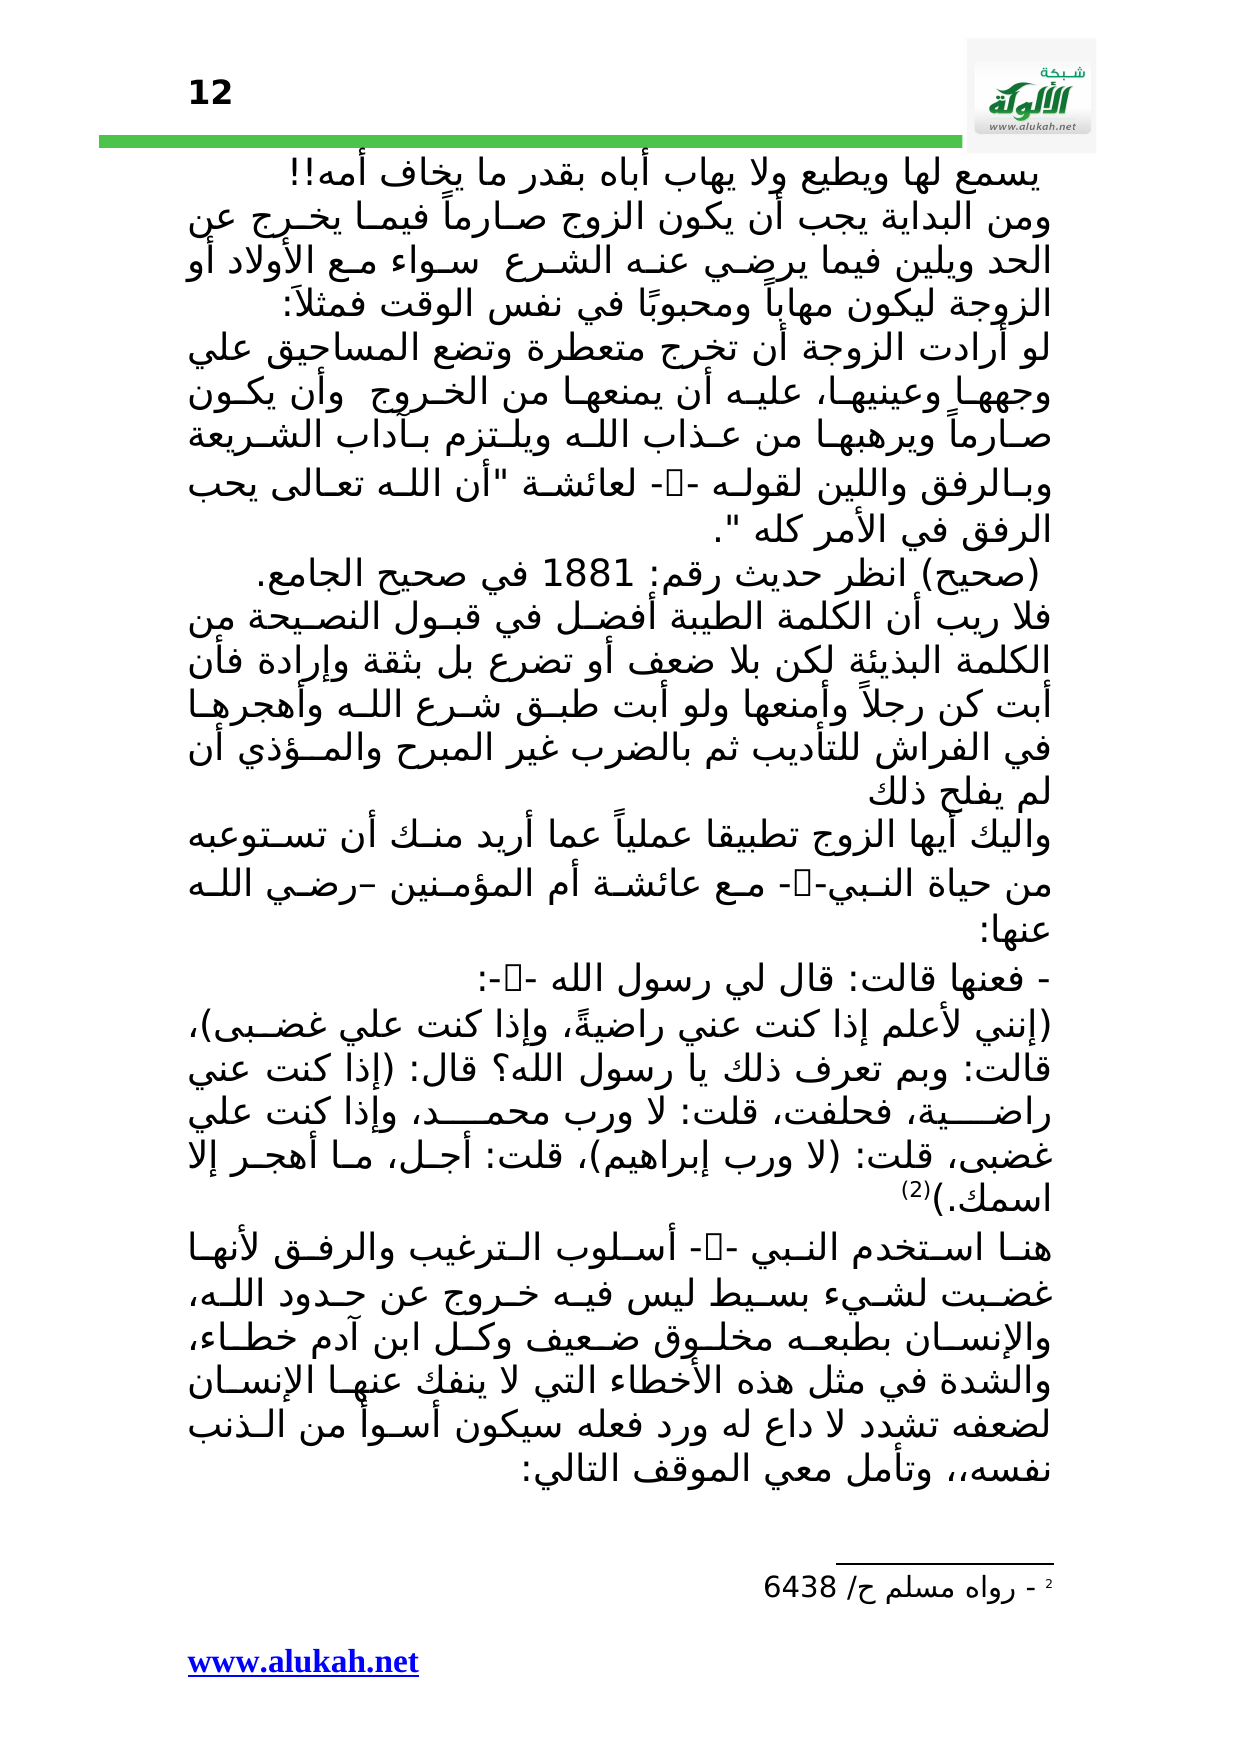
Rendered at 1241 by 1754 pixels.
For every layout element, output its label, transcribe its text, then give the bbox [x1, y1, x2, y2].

text ومن البداية يجب أن يكون الزوج صارماً فيما يخرج عن الحد ويلين فيما يرضي عنه الشرع سواء مع الأولاد أو الزوجة ليكون مهاباً ومحبوبًا في نفس الوقت فمثلاَ: [187, 195, 1053, 326]
text (إنني لأعلم إذا كنت عني راضيةً، وإذا كنت علي غضبى)، قالت: وبم تعرف ذلك يا رسول الله؟ قال: (إذا كنت عني راضية، فحلفت، قلت: لا ورب محمد، وإذا كنت علي غضبى، قلت: (لا ورب إبراهيم)، قلت: أجل، ما أهجر إلا اسمك.)() [187, 1002, 1053, 1221]
text (صحيح) انظر حديث رقم: 1881 في صحيح الجامع. [187, 551, 1053, 595]
text لو أرادت الزوجة أن تخرج متعطرة وتضع المساحيق علي وجهها وعينيها، عليه أن يمنعها من الخروج وأن يكون صارماً ويرهبها من عذاب الله ويلتزم بآداب الشريعة وبالرفق واللين لقوله -- لعائشة "أن الله تعالى يحب الرفق في الأمر كله ". [187, 326, 1053, 551]
text واليك أيها الزوج تطبيقا عملياً عما أريد منك أن تستوعبه من حياة النبي-- مع عائشة أم المؤمنين –رضي الله عنها: [187, 813, 1053, 951]
text يسمع لها ويطيع ولا يهاب أباه بقدر ما يخاف أمه!! [187, 151, 1053, 195]
text هنا استخدم النبي -- أسلوب الترغيب والرفق لأنها غضبت لشيء بسيط ليس فيه خروج عن حدود الله، والإنسان بطبعه مخلوق ضعيف وكل ابن آدم خطاء، والشدة في مثل هذه الأخطاء التي لا ينفك عنها الإنسان لضعفه تشدد لا داع له ورد فعله سيكون أسوأ من الذنب نفسه،، وتأمل معي الموقف التالي: [187, 1221, 1053, 1490]
text - فعنها قالت: قال لي رسول الله --: [187, 951, 1053, 1002]
text فلا ريب أن الكلمة الطيبة أفضل في قبول النصيحة من الكلمة البذيئة لكن بلا ضعف أو تضرع بل بثقة وإرادة فأن أبت كن رجلاً وأمنعها ولو أبت طبق شرع الله وأهجرها في الفراش للتأديب ثم بالضرب غير المبرح والمؤذي أن لم يفلح ذلك [187, 595, 1053, 813]
